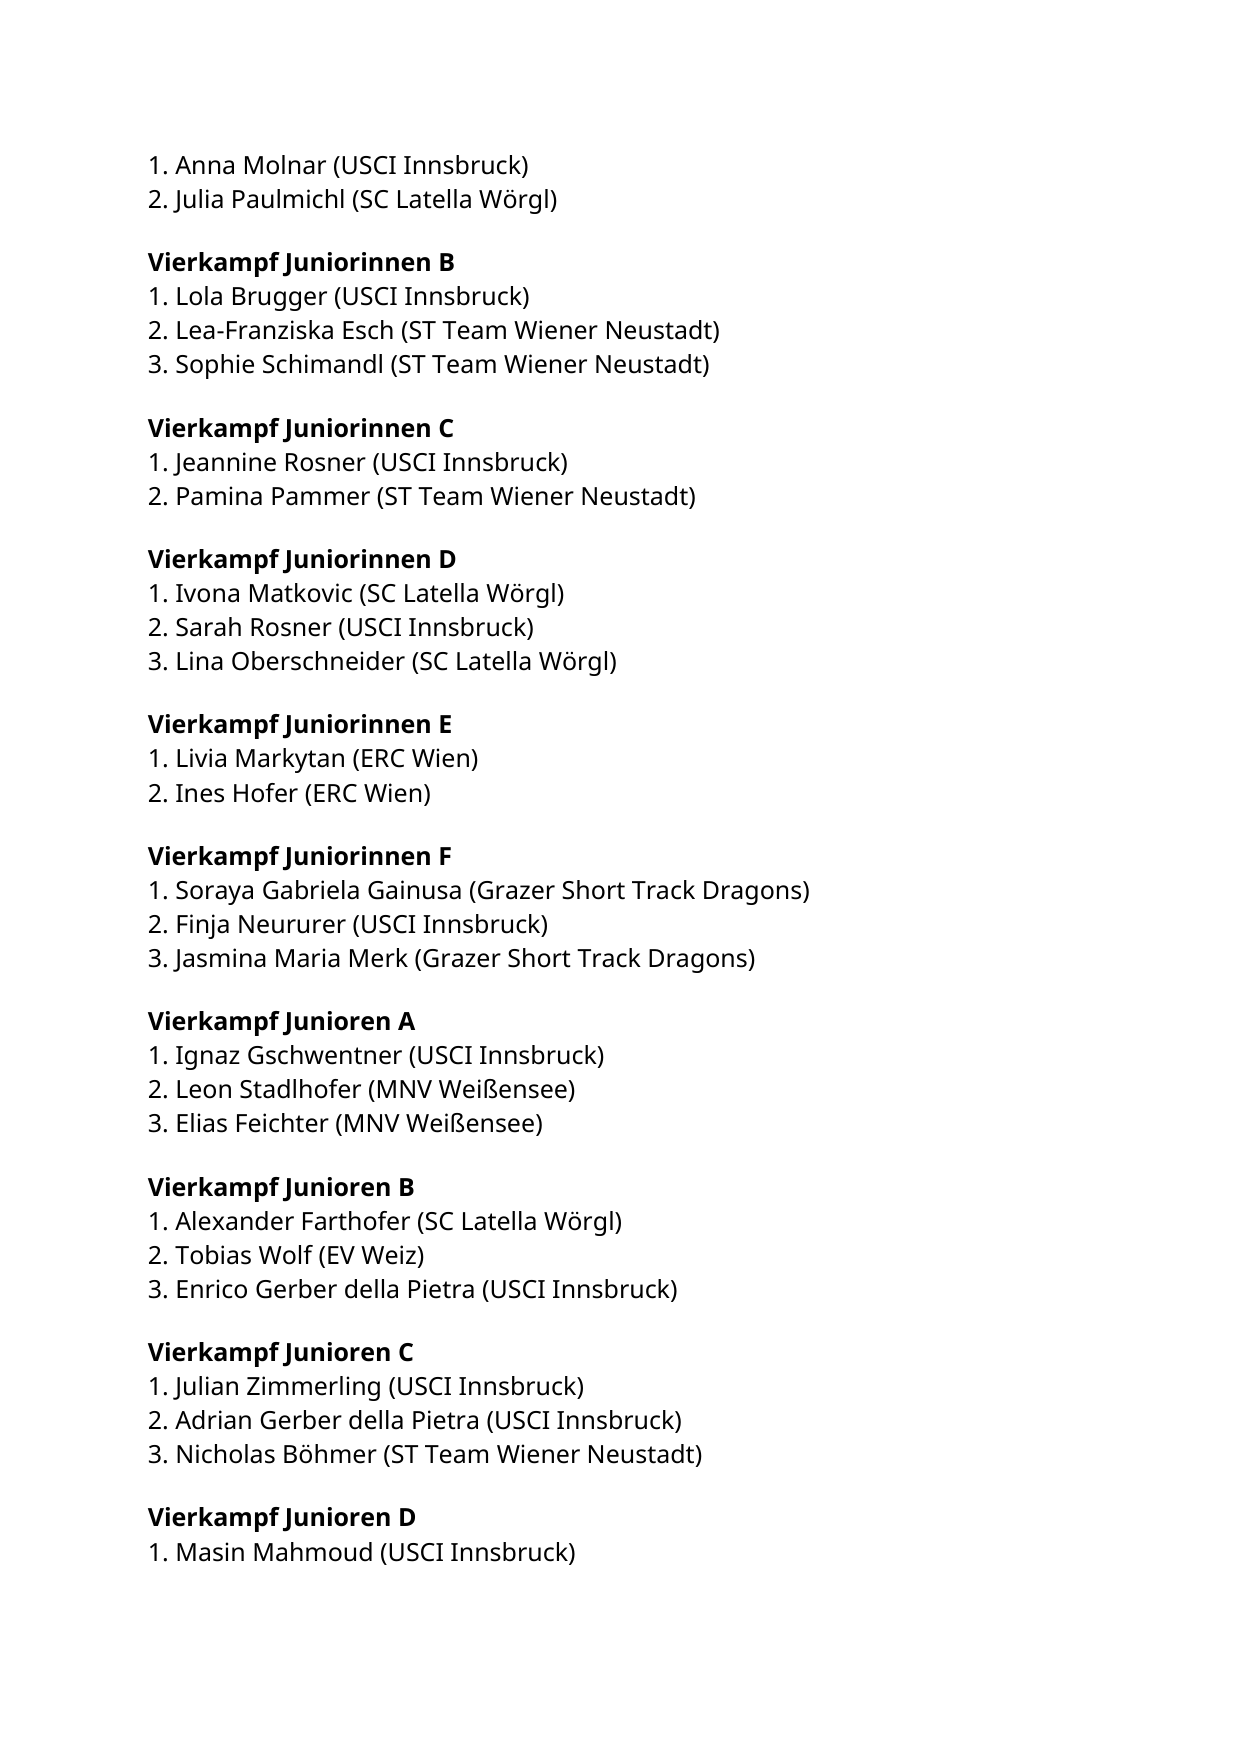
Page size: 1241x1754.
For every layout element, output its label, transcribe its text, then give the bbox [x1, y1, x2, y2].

text Vierkampf Juniorinnen D 1. Ivona Matkovic (SC Latella Wörgl) 2. Sarah Rosner (USCI Innsbruck) 3. Lina Oberschneider (SC Latella Wörgl) [148, 542, 1093, 678]
text Vierkampf Juniorinnen B 1. Lola Brugger (USCI Innsbruck) 2. Lea-Franziska Esch (ST Team Wiener Neustadt) 3. Sophie Schimandl (ST Team Wiener Neustadt) [148, 245, 1093, 381]
text Vierkampf Junioren C 1. Julian Zimmerling (USCI Innsbruck) 2. Adrian Gerber della Pietra (USCI Innsbruck) 3. Nicholas Böhmer (ST Team Wiener Neustadt) [148, 1335, 1093, 1471]
text Vierkampf Junioren B 1. Alexander Farthofer (SC Latella Wörgl) 2. Tobias Wolf (EV Weiz) 3. Enrico Gerber della Pietra (USCI Innsbruck) [148, 1169, 1093, 1306]
text Vierkampf Junioren A 1. Ignaz Gschwentner (USCI Innsbruck) 2. Leon Stadlhofer (MNV Weißensee) 3. Elias Feichter (MNV Weißensee) [148, 1004, 1093, 1140]
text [148, 1500, 1093, 1568]
text Vierkampf Juniorinnen E 1. Livia Markytan (ERC Wien) 2. Ines Hofer (ERC Wien) [148, 707, 1093, 809]
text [148, 148, 1093, 216]
text Vierkampf Juniorinnen F 1. Soraya Gabriela Gainusa (Grazer Short Track Dragons) 2. Finja Neururer (USCI Innsbruck) 3. Jasmina Maria Merk (Grazer Short Track Dragons) [148, 838, 1093, 975]
text Vierkampf Juniorinnen C 1. Jeannine Rosner (USCI Innsbruck) 2. Pamina Pammer (ST Team Wiener Neustadt) [148, 410, 1093, 512]
